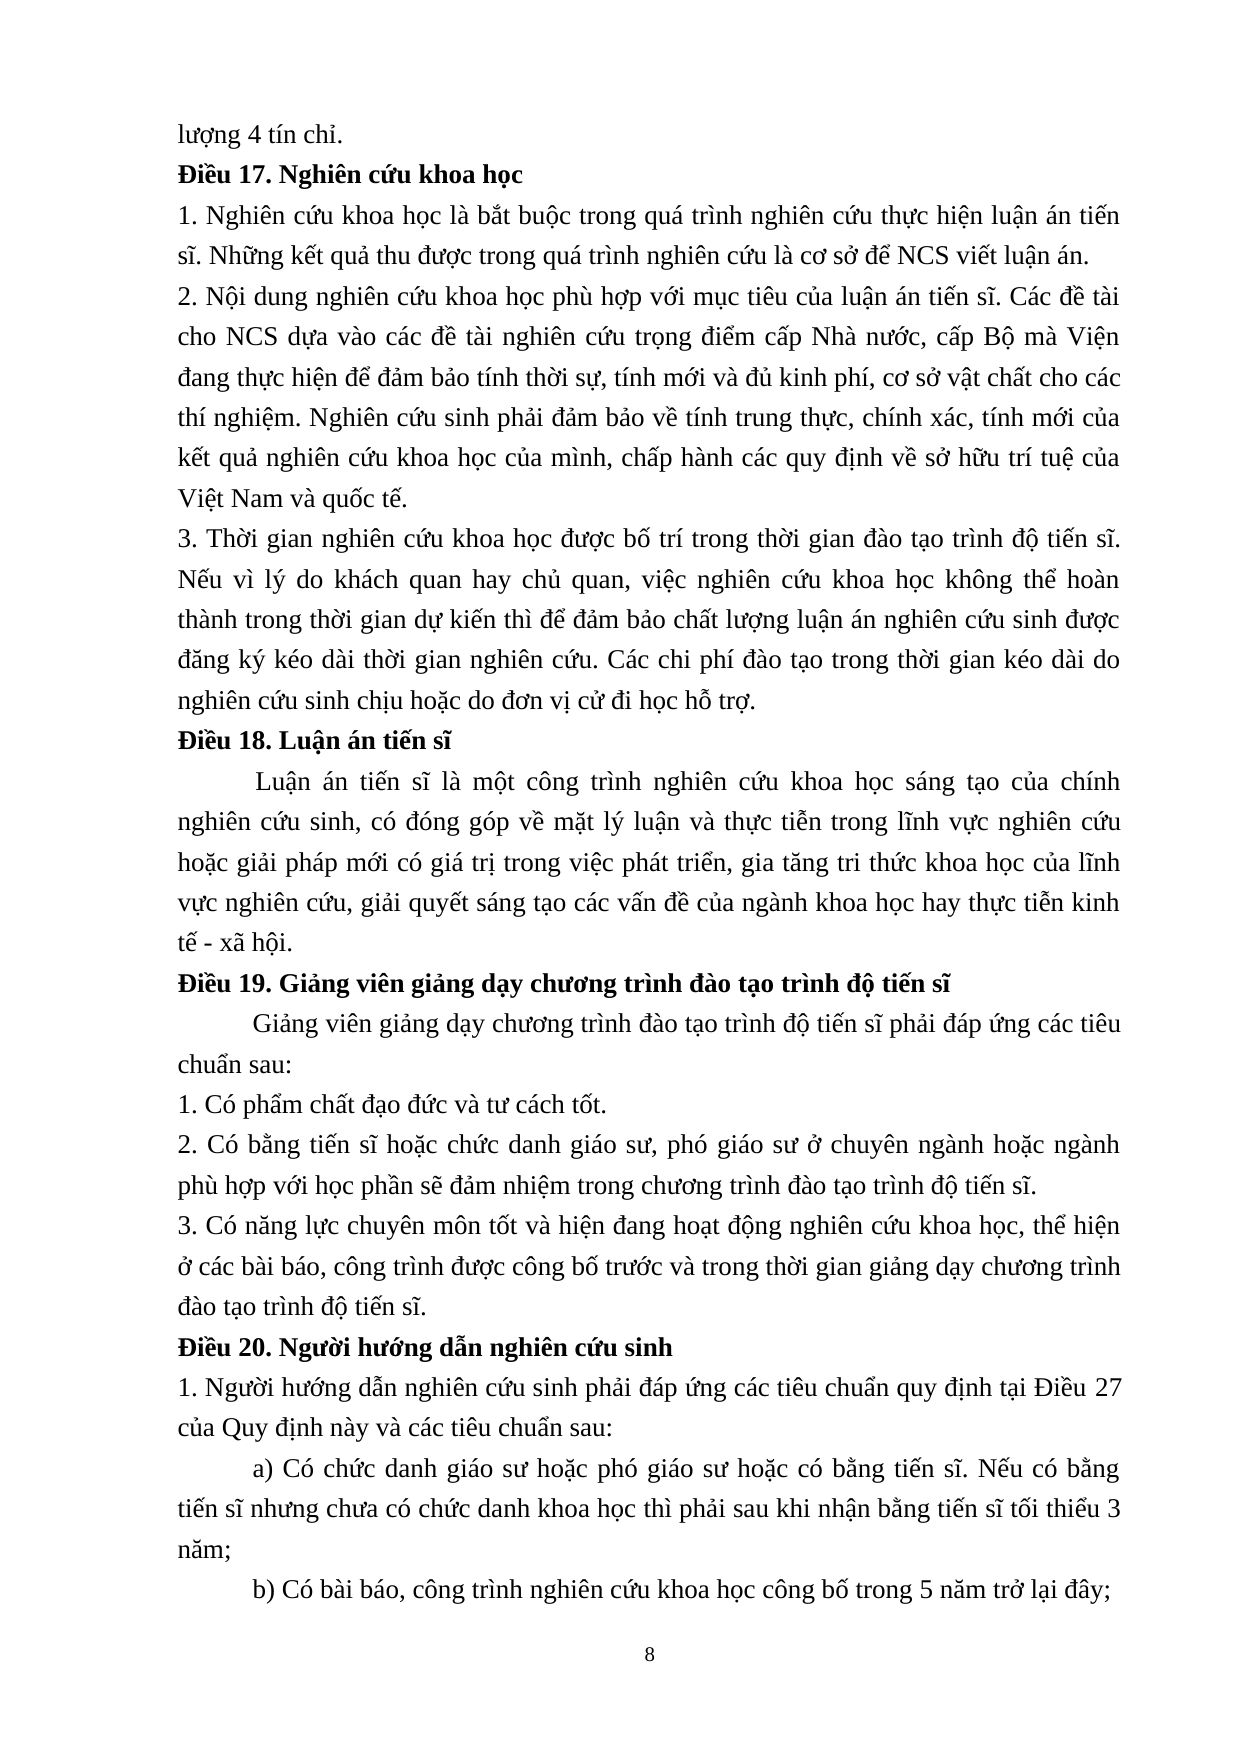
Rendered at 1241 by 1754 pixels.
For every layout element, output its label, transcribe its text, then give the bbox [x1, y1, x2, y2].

text 1. Nghiên cứu khoa học là bắt buộc trong quá trình nghiên cứu thực hiện luận án tiến sĩ. Những kết quả thu được trong quá trình nghiên cứu là cơ sở để NCS viết luận án. [177, 199, 1122, 271]
text 2. Có bằng tiến sĩ hoặc chức danh giáo sư, phó giáo sư ở chuyên ngành hoặc ngành phù hợp với học phần sẽ đảm nhiệm trong chương trình đào tạo trình độ tiến sĩ. [177, 1128, 1122, 1200]
text 1. Có phẩm chất đạo đức và tư cách tốt. [177, 1088, 1122, 1119]
text 1. Người hướng dẫn nghiên cứu sinh phải đáp ứng các tiêu chuẩn quy định tại Điều 27 của Quy định này và các tiêu chuẩn sau: [177, 1371, 1122, 1443]
text 3. Có năng lực chuyên môn tốt và hiện đang hoạt động nghiên cứu khoa học, thể hiện ở các bài báo, công trình được công bố trước và trong thời gian giảng dạy chương trình đào tạo trình độ tiến sĩ. [177, 1209, 1122, 1321]
text b) Có bài báo, công trình nghiên cứu khoa học công bố trong 5 năm trở lại đây; [177, 1573, 1122, 1604]
text Điều 20. Người hướng dẫn nghiên cứu sinh [177, 1331, 1122, 1362]
text Điều 17. Nghiên cứu khoa học [177, 158, 1122, 190]
text Điều 19. Giảng viên giảng dạy chương trình đào tạo trình độ tiến sĩ [177, 967, 1122, 998]
text 2. Nội dung nghiên cứu khoa học phù hợp với mục tiêu của luận án tiến sĩ. Các đề tài cho NCS dựa vào các đề tài nghiên cứu trọng điểm cấp Nhà nước, cấp Bộ mà Viện đang thực hiện để đảm bảo tính thời sự, tính mới và đủ kinh phí, cơ sở vật chất cho các thí nghiệm. Nghiên cứu sinh phải đảm bảo về tính trung thực, chính xác, tính mới của kết quả nghiên cứu khoa học của mình, chấp hành các quy định về sở hữu trí tuệ của Việt Nam và quốc tế. [177, 280, 1122, 513]
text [177, 118, 1122, 149]
text a) Có chức danh giáo sư hoặc phó giáo sư hoặc có bằng tiến sĩ. Nếu có bằng tiến sĩ nhưng chưa có chức danh khoa học thì phải sau khi nhận bằng tiến sĩ tối thiểu 3 năm; [177, 1452, 1122, 1564]
text Giảng viên giảng dạy chương trình đào tạo trình độ tiến sĩ phải đáp ứng các tiêu chuẩn sau: [177, 1007, 1122, 1079]
text Điều 18. Luận án tiến sĩ [177, 724, 1122, 756]
text Luận án tiến sĩ là một công trình nghiên cứu khoa học sáng tạo của chính nghiên cứu sinh, có đóng góp về mặt lý luận và thực tiễn trong lĩnh vực nghiên cứu hoặc giải pháp mới có giá trị trong việc phát triển, gia tăng tri thức khoa học của lĩnh vực nghiên cứu, giải quyết sáng tạo các vấn đề của ngành khoa học hay thực tiễn kinh tế - xã hội. [177, 765, 1122, 958]
text 3. Thời gian nghiên cứu khoa học được bố trí trong thời gian đào tạo trình độ tiến sĩ. Nếu vì lý do khách quan hay chủ quan, việc nghiên cứu khoa học không thể hoàn thành trong thời gian dự kiến thì để đảm bảo chất lượng luận án nghiên cứu sinh được đăng ký kéo dài thời gian nghiên cứu. Các chi phí đào tạo trong thời gian kéo dài do nghiên cứu sinh chịu hoặc do đơn vị cử đi học hỗ trợ. [177, 522, 1122, 715]
